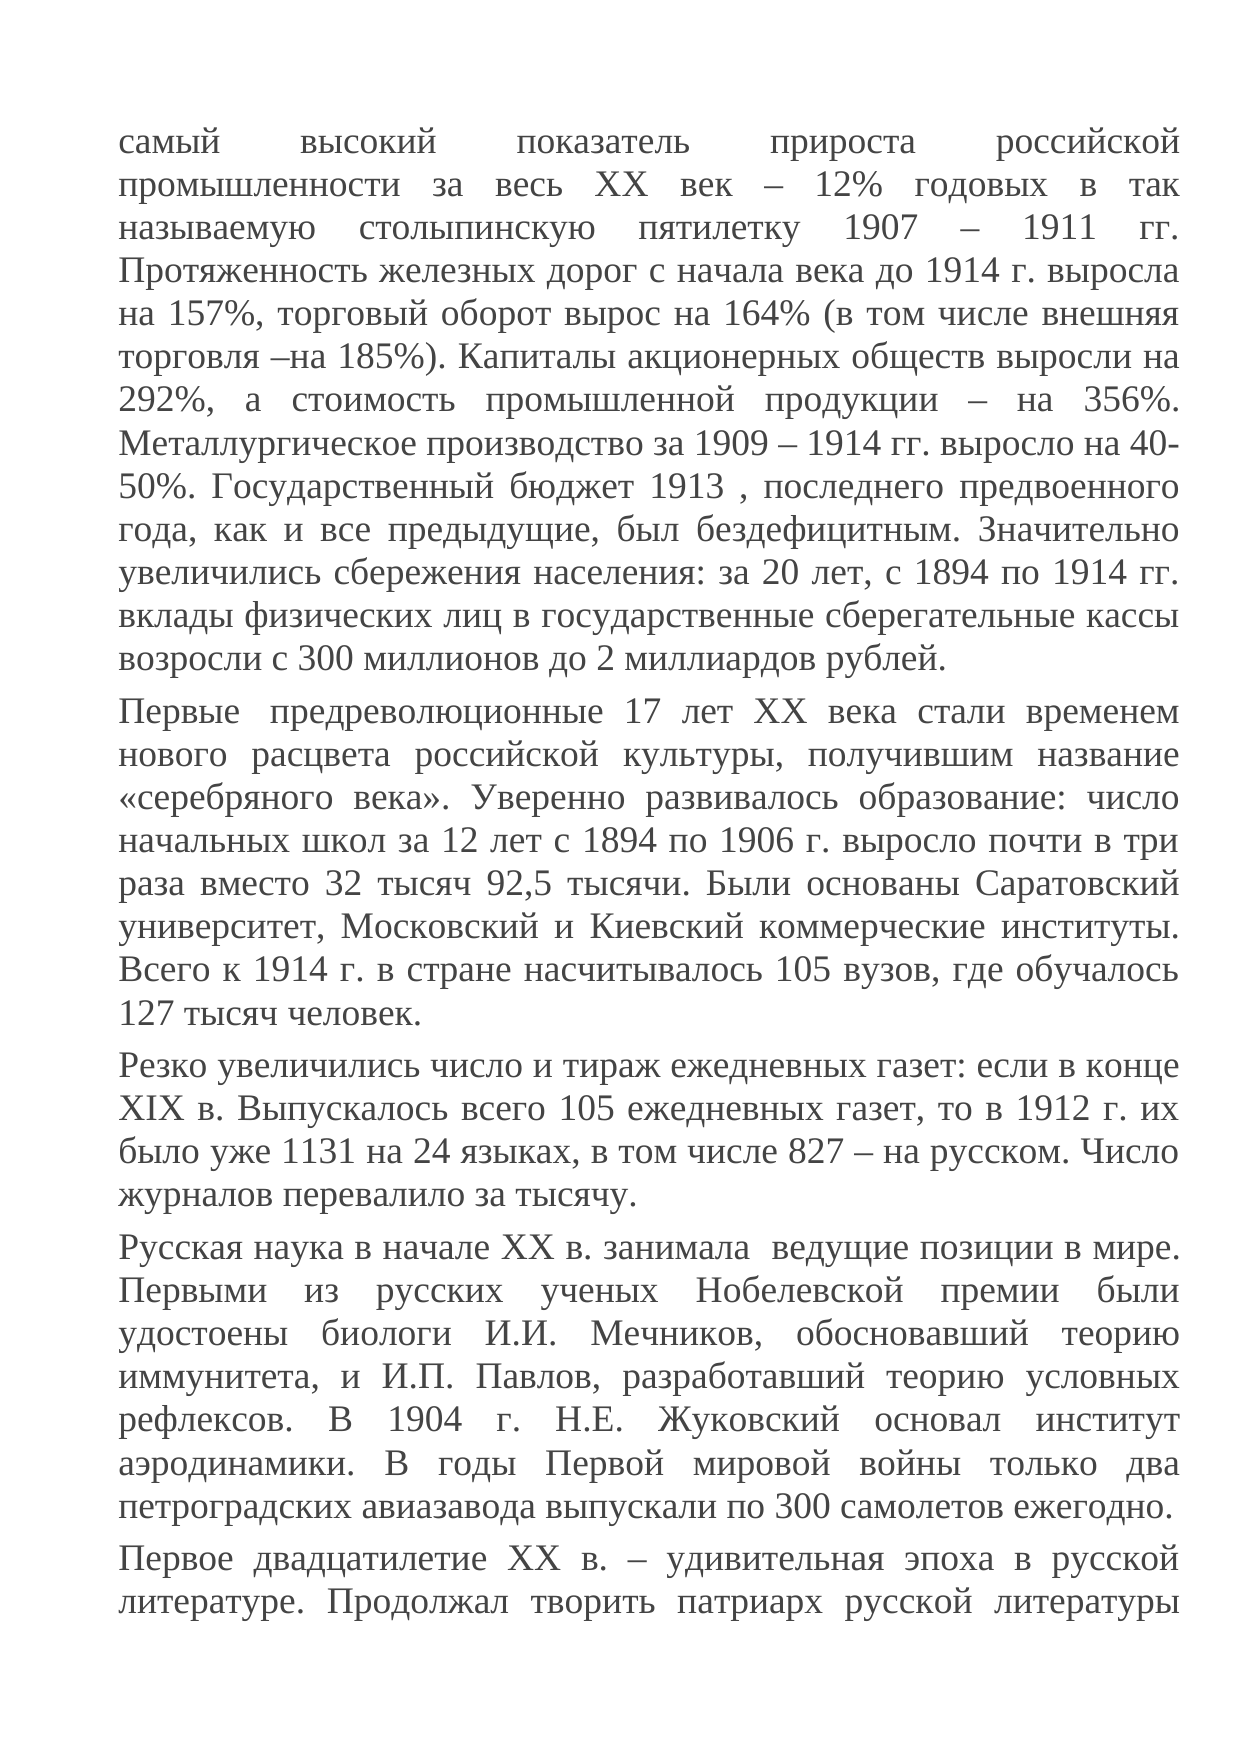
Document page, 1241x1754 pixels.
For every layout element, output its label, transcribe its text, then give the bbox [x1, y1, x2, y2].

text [118, 1536, 1181, 1622]
text Первые предреволюционные 17 лет ХХ века стали временем нового расцвета российской культуры, получившим название «серебряного века». Уверенно развивалось образование: число начальных школ за 12 лет с 1894 по 1906 г. выросло почти в три раза вместо 32 тысяч 92,5 тысячи. Были основаны Саратовский университет, Московский и Киевский коммерческие институты. Всего к 1914 г. в стране насчитывалось 105 вузов, где обучалось 127 тысяч человек. [118, 688, 1181, 1033]
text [118, 118, 1181, 679]
text Резко увеличились число и тираж ежедневных газет: если в конце ХIХ в. Выпускалось всего 105 ежедневных газет, то в 1912 г. их было уже 1131 на 24 языках, в том числе 827 – на русском. Число журналов перевалило за тысячу. [118, 1042, 1181, 1215]
text Русская наука в начале ХХ в. занимала ведущие позиции в мире. Первыми из русских ученых Нобелевской премии были удостоены биологи И.И. Мечников, обосновавший теорию иммунитета, и И.П. Павлов, разработавший теорию условных рефлексов. В 1904 г. Н.Е. Жуковский основал институт аэродинамики. В годы Первой мировой войны только два петроградских авиазавода выпускали по 300 самолетов ежегодно. [118, 1224, 1181, 1526]
